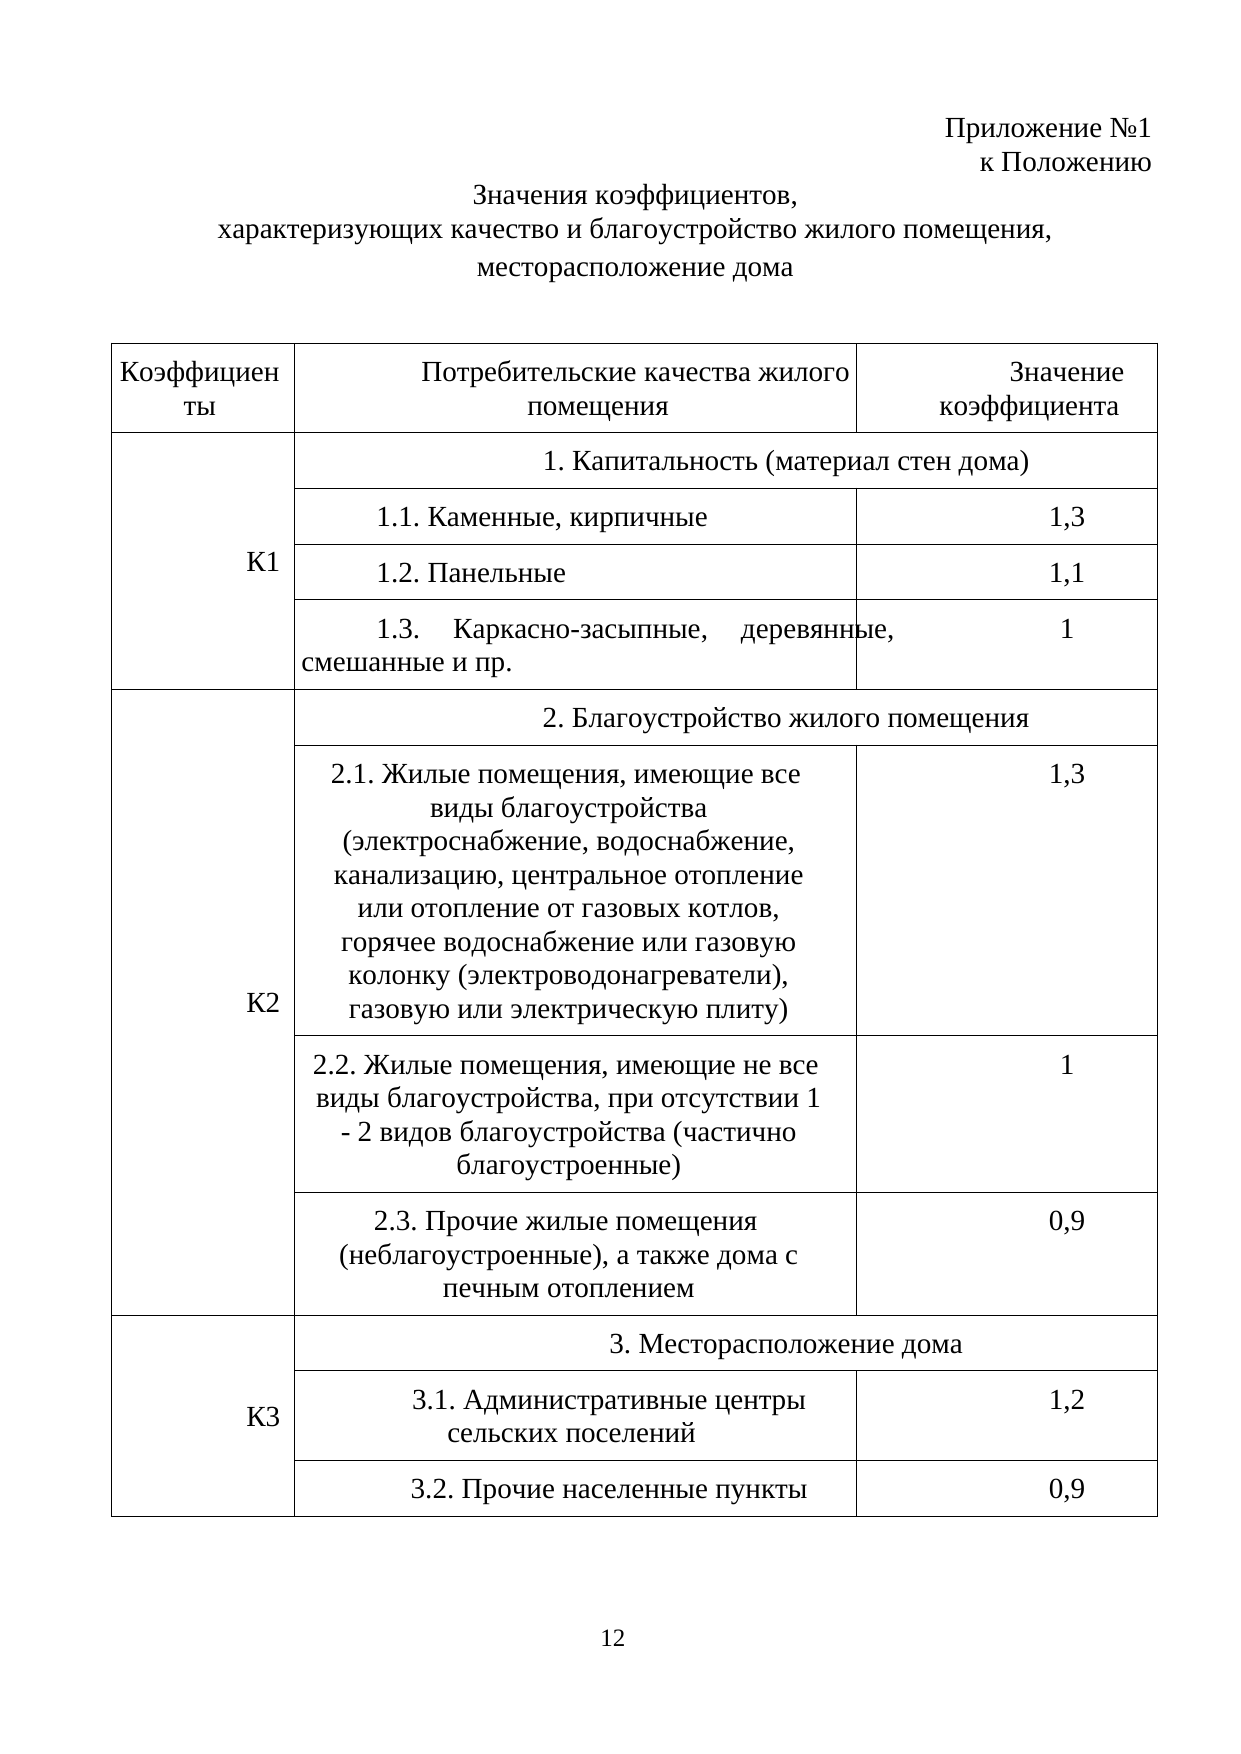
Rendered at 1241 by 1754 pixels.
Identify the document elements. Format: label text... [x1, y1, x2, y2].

table_cell 3. Месторасположение дома [295, 1316, 1157, 1370]
table_cell 1 [857, 1036, 1157, 1192]
table_cell 1 [857, 600, 1157, 689]
table_cell 2.2. Жилые помещения, имеющие не все виды благоустройства, при отсутствии 1 - 2 видов благоустройства (частично благоустроенные) [295, 1036, 856, 1192]
table_cell 2. Благоустройство жилого помещения [295, 690, 1157, 744]
title Значения коэффициентов, [118, 177, 1152, 211]
table_cell 3.2. Прочие населенные пункты [295, 1461, 856, 1516]
table_cell 1.3. Каркасно-засыпные, деревянные, смешанные и пр. [295, 600, 856, 689]
table_cell К3 [112, 1316, 294, 1516]
table_cell 1,1 [857, 545, 1157, 599]
table_header Потребительские качества жилого помещения [295, 344, 856, 432]
table_header Значение коэффициента [857, 344, 1157, 432]
table_cell 2.3. Прочие жилые помещения (неблагоустроенные), а также дома с печным отоплением [295, 1193, 856, 1314]
table_cell 1,3 [857, 746, 1157, 1035]
table_cell 1,3 [857, 489, 1157, 543]
table_cell 1.1. Каменные, кирпичные [295, 489, 856, 543]
table_cell 1,2 [857, 1371, 1157, 1460]
text характеризующих качество и благоустройство жилого помещения, месторасположение дома [118, 211, 1152, 283]
table_cell 2.1. Жилые помещения, имеющие все виды благоустройства (электроснабжение, водоснабжение, канализацию, центральное отопление или отопление от газовых котлов, горячее водоснабжение или газовую колонку (электроводонагреватели), газовую или электрическую плиту) [295, 746, 856, 1035]
table_cell К2 [112, 690, 294, 1314]
table_cell 1.2. Панельные [295, 545, 856, 599]
table_cell 0,9 [857, 1461, 1157, 1516]
table_cell 0,9 [857, 1193, 1157, 1314]
text к Положению [118, 144, 1152, 177]
table_header Коэффициенты [112, 344, 294, 432]
table_cell 3.1. Административные центры сельских поселений [295, 1371, 856, 1460]
table_cell К1 [112, 433, 294, 689]
text Приложение №1 [118, 110, 1152, 144]
table_cell 1. Капитальность (материал стен дома) [295, 433, 1157, 488]
